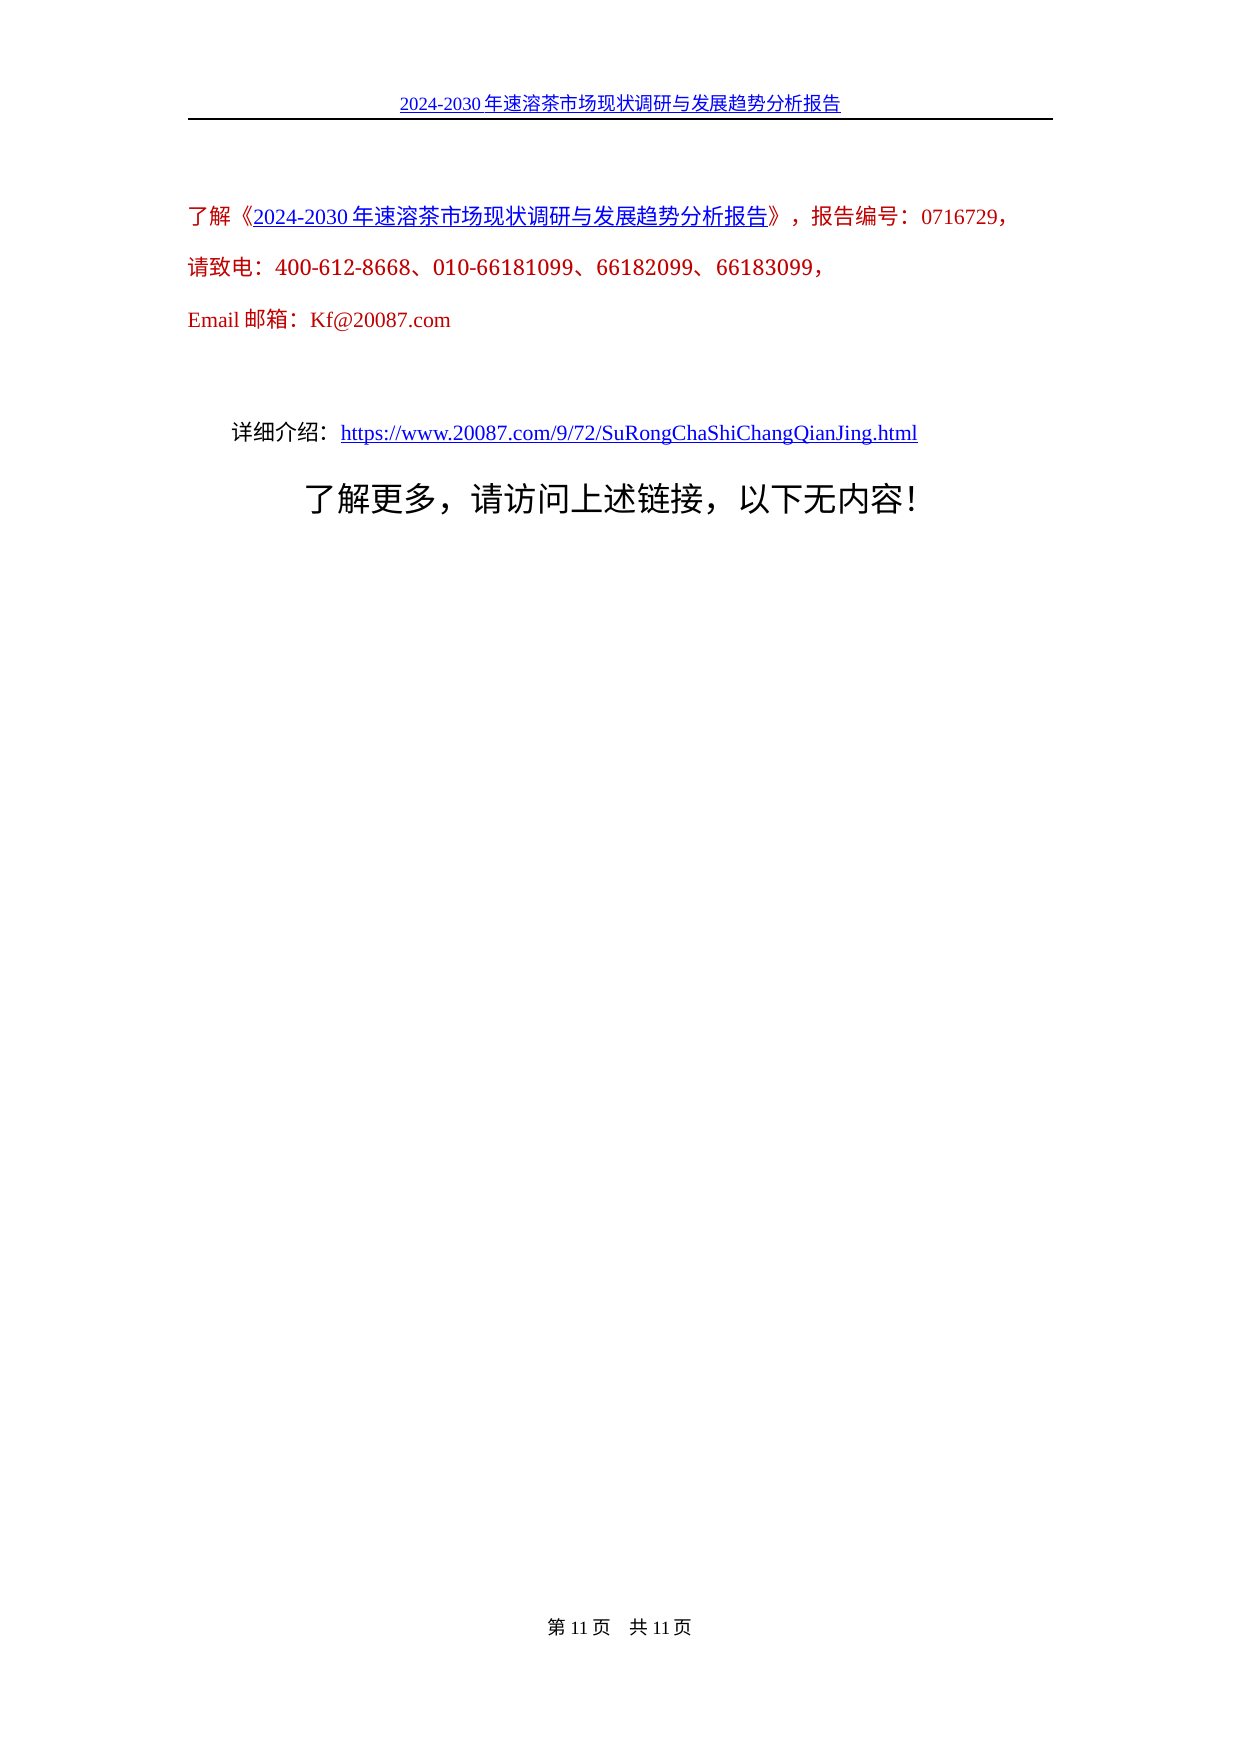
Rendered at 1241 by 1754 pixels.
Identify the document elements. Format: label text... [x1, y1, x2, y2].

text Email邮箱：Kf@20087.com [187, 302, 1053, 334]
text 详细介绍：https://www.20087.com/9/72/SuRongChaShiChangQianJing.html [187, 414, 1053, 447]
text 了解《2024-2030年速溶茶市场现状调研与发展趋势分析报告》，报告编号：0716729， [187, 198, 1053, 231]
text 请致电：400-612-8668、010-66181099、66182099、66183099， [187, 250, 1053, 283]
title 了解更多，请访问上述链接，以下无内容！ [187, 465, 1053, 530]
